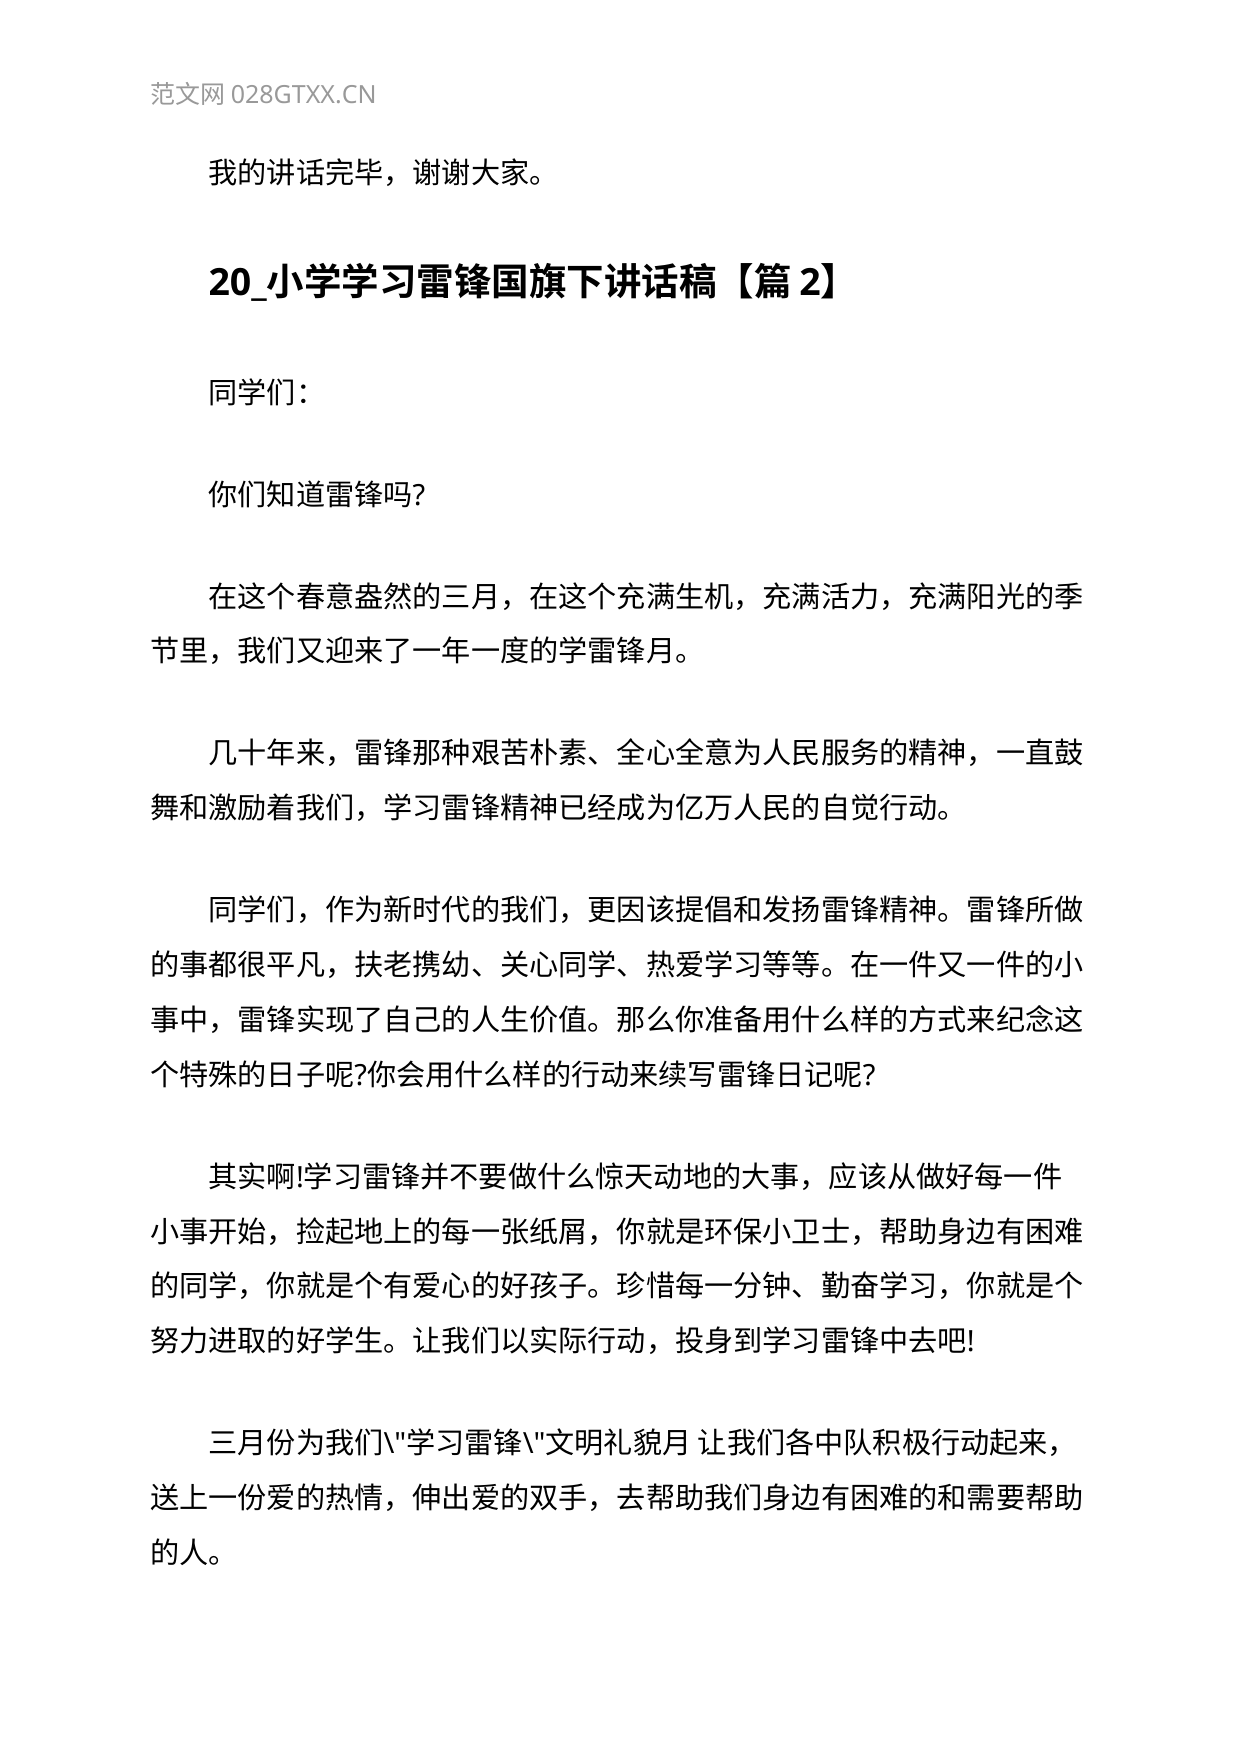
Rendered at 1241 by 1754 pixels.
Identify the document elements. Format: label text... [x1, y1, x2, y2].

text 三月份为我们\"学习雷锋\"文明礼貌月 让我们各中队积极行动起来，送上一份爱的热情，伸出爱的双手，去帮助我们身边有困难的和需要帮助的人。 [150, 1420, 1090, 1572]
text 你们知道雷锋吗? [150, 471, 1090, 513]
text 20_小学学习雷锋国旗下讲话稿【篇2】 [150, 252, 1090, 306]
text 同学们，作为新时代的我们，更因该提倡和发扬雷锋精神。雷锋所做的事都很平凡，扶老携幼、关心同学、热爱学习等等。在一件又一件的小事中，雷锋实现了自己的人生价值。那么你准备用什么样的方式来纪念这个特殊的日子呢?你会用什么样的行动来续写雷锋日记呢? [150, 886, 1090, 1093]
text 我的讲话完毕，谢谢大家。 [150, 150, 1090, 192]
text 同学们： [150, 369, 1090, 412]
text 几十年来，雷锋那种艰苦朴素、全心全意为人民服务的精神，一直鼓舞和激励着我们，学习雷锋精神已经成为亿万人民的自觉行动。 [150, 730, 1090, 827]
text 其实啊!学习雷锋并不要做什么惊天动地的大事，应该从做好每一件小事开始，捡起地上的每一张纸屑，你就是环保小卫士，帮助身边有困难的同学，你就是个有爱心的好孩子。珍惜每一分钟、勤奋学习，你就是个努力进取的好学生。让我们以实际行动，投身到学习雷锋中去吧! [150, 1153, 1090, 1360]
text 在这个春意盎然的三月，在这个充满生机，充满活力，充满阳光的季节里，我们又迎来了一年一度的学雷锋月。 [150, 573, 1090, 670]
